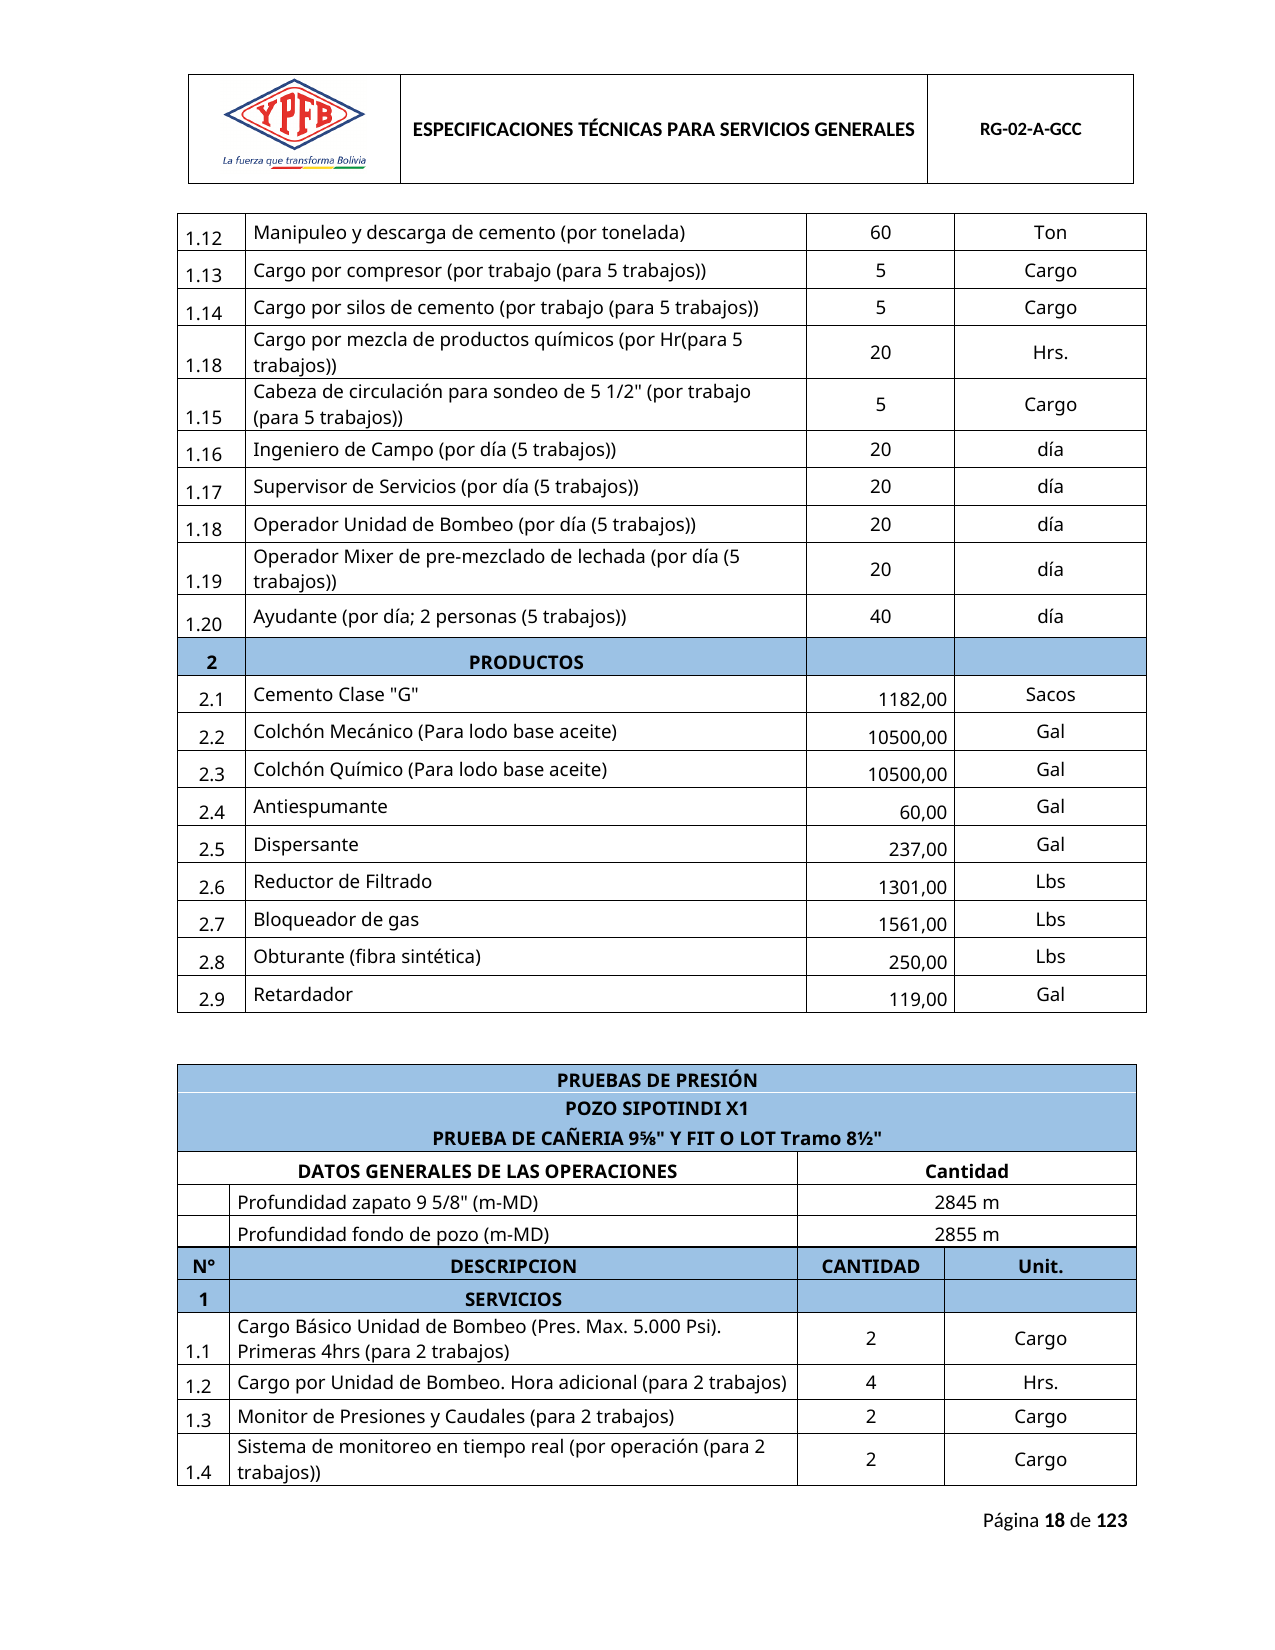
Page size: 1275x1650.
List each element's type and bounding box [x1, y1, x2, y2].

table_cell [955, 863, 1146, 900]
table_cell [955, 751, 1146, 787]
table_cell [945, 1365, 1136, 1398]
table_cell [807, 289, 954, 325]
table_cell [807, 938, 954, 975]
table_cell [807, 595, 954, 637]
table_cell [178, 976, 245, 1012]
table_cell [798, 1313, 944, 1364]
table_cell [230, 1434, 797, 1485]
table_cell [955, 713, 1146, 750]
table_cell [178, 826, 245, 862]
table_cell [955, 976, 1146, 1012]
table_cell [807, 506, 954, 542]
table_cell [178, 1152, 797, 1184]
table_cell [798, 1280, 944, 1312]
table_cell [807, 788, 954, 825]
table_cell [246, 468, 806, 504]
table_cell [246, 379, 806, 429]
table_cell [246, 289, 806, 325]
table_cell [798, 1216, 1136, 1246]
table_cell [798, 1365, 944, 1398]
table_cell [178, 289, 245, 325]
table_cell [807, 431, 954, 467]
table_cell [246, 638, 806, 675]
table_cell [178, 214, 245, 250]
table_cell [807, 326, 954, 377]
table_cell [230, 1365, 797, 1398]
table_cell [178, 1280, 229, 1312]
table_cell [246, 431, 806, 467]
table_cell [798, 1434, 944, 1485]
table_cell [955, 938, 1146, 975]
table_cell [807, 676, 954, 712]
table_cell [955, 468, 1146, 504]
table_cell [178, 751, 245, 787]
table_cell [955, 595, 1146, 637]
picture [220, 75, 367, 174]
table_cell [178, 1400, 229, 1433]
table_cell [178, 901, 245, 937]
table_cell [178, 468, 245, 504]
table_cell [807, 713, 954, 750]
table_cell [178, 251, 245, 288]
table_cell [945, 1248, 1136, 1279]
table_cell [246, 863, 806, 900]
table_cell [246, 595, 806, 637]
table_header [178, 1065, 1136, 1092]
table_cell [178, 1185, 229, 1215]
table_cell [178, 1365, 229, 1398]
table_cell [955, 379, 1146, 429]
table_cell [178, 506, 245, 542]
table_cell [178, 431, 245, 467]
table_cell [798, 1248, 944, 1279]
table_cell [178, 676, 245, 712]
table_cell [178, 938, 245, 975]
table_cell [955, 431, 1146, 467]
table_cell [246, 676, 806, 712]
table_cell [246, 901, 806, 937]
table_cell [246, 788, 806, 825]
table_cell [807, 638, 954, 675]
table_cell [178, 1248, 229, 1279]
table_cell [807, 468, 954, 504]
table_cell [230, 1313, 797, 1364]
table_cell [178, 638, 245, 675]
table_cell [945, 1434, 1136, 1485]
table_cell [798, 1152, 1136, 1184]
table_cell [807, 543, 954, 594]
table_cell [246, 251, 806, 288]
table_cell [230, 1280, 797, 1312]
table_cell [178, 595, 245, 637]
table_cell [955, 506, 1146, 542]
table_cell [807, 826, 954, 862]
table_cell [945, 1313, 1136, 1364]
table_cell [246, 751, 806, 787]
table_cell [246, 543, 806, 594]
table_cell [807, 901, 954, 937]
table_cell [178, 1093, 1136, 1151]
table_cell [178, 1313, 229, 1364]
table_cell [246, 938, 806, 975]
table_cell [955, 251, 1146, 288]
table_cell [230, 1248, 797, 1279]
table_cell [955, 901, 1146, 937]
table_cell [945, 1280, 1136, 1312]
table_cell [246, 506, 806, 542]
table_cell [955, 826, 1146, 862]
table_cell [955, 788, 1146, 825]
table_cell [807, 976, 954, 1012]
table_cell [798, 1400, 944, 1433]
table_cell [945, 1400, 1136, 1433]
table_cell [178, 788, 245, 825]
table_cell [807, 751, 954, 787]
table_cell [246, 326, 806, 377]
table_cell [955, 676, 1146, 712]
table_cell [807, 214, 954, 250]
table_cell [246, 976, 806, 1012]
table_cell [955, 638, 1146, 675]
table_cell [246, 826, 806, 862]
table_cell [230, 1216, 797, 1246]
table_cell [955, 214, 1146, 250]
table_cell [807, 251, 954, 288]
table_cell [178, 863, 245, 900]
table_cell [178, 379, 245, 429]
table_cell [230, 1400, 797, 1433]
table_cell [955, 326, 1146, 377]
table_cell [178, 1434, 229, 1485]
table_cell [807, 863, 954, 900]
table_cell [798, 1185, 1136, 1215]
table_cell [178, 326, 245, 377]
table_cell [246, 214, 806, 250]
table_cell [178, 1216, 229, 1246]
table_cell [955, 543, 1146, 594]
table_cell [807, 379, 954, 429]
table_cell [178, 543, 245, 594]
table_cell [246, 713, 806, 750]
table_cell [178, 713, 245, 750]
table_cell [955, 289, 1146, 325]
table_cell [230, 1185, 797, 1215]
